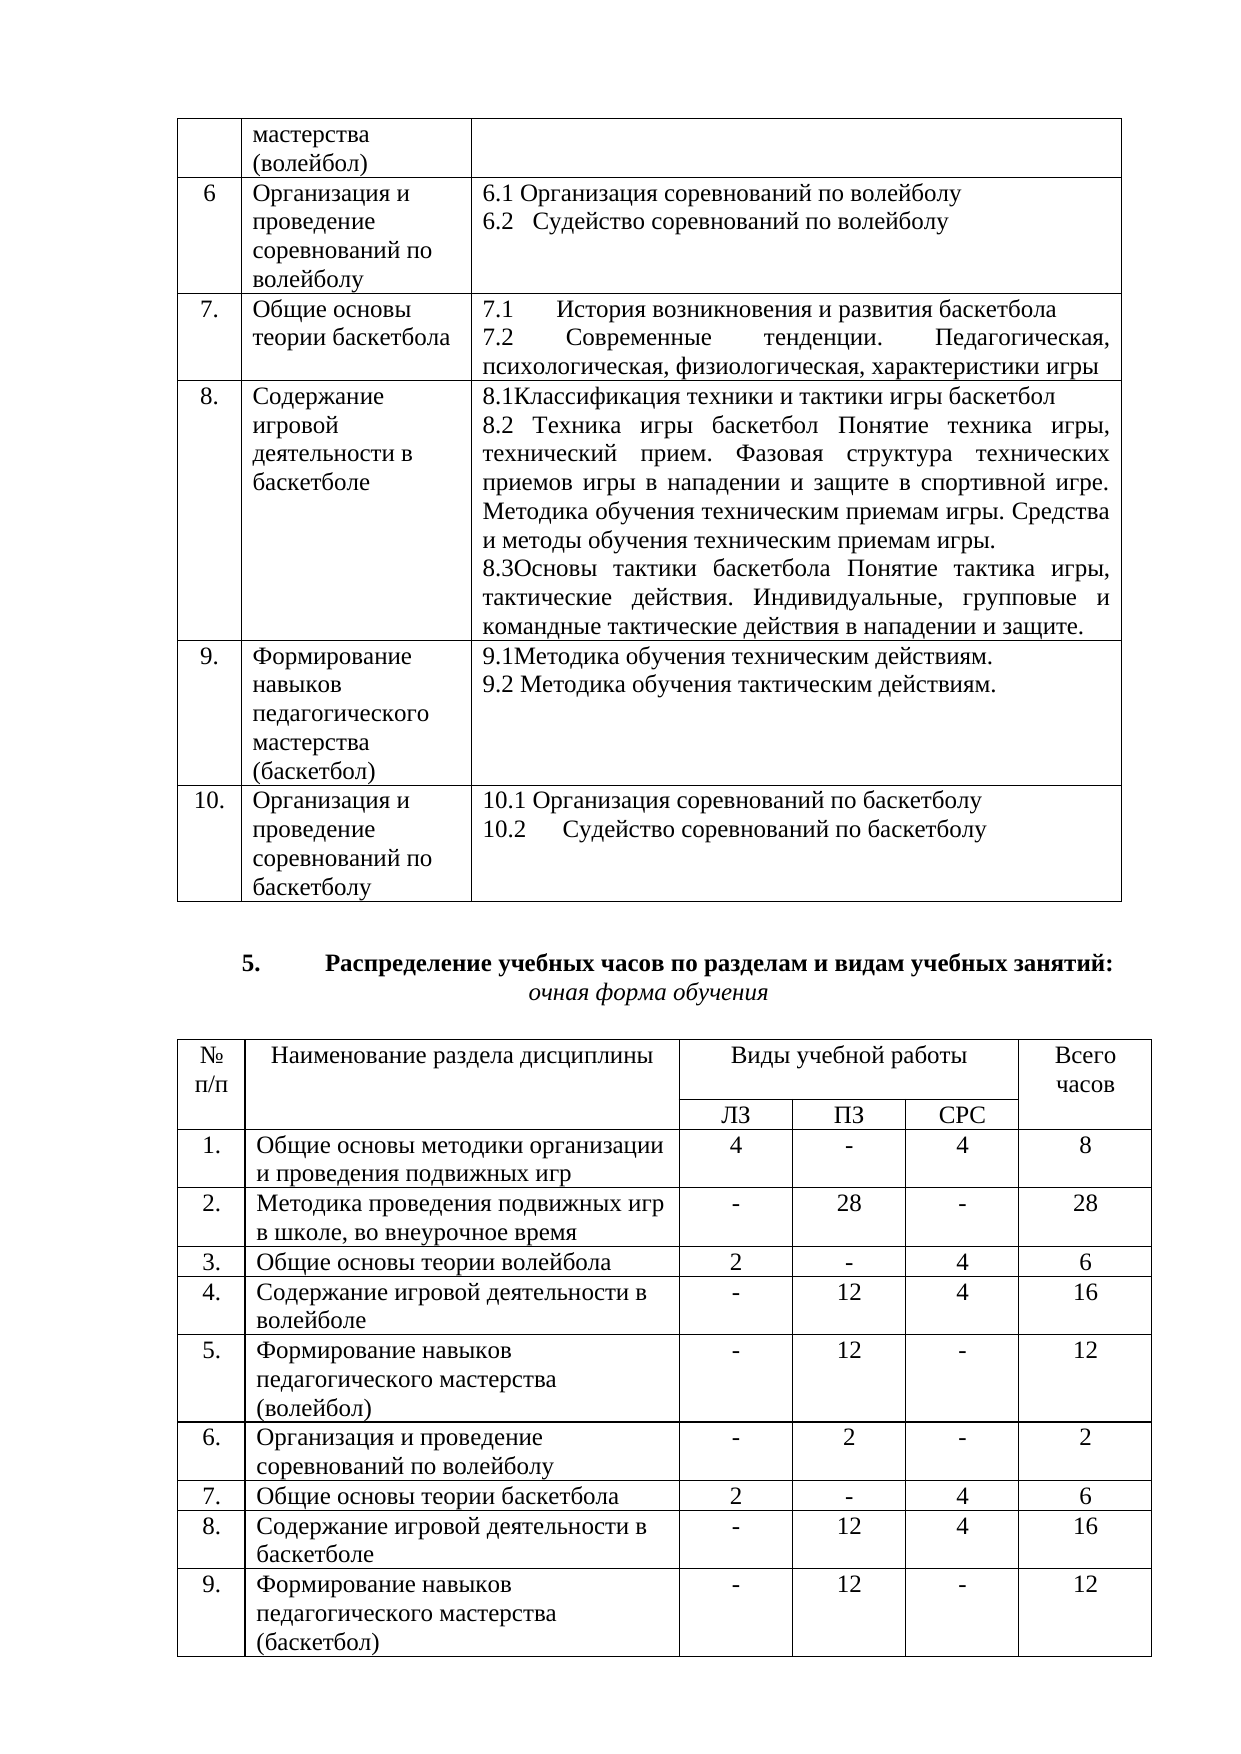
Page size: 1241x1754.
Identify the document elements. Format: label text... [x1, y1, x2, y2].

list Распределение учебных часов по разделам и видам учебных занятий: [177, 948, 1122, 977]
table_cell Формирование навыков педагогического мастерства (баскетбол) [246, 1569, 679, 1656]
table_cell - [680, 1511, 792, 1568]
table_cell 12 [1019, 1569, 1151, 1656]
table_cell 5 [178, 119, 241, 177]
table_cell - [906, 1188, 1018, 1246]
table_cell 7. [178, 1481, 244, 1510]
table_cell Содержание игровой деятельности в баскетболе [246, 1511, 679, 1568]
table_cell 6.1 Организация соревнований по волейболу 6.2 Судейство соревнований по волейболу [472, 178, 1121, 293]
table_cell 10. [178, 786, 241, 901]
table_cell - [793, 1130, 905, 1187]
table_cell - [680, 1423, 792, 1480]
table_cell - [906, 1335, 1018, 1421]
table_cell 2 [793, 1423, 905, 1480]
table_cell 6 [1019, 1481, 1151, 1510]
table_cell Организация и проведение соревнований по баскетболу [242, 786, 471, 901]
table_cell ПЗ [793, 1100, 905, 1129]
table_cell 4 [906, 1130, 1018, 1187]
table_cell 28 [1019, 1188, 1151, 1246]
table_cell Организация и проведение соревнований по волейболу [246, 1423, 679, 1480]
table_cell История возникновения и развития баскетбола 7.2 Современные тенденции. Педагогическая, психологическая, физиологическая, характеристики игры [472, 294, 1121, 380]
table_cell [472, 119, 1121, 177]
table_cell 2 [680, 1247, 792, 1276]
table_cell ЛЗ [680, 1100, 792, 1129]
table_cell Содержание игровой деятельности в волейболе [246, 1277, 679, 1334]
table_cell 6 [178, 178, 241, 293]
table_header № п/п [178, 1040, 244, 1129]
table_cell 8. [178, 381, 241, 640]
table_cell 4 [906, 1247, 1018, 1276]
table_header Наименование раздела дисциплины [246, 1040, 679, 1129]
table_cell 7. [178, 294, 241, 380]
table_cell 9.1Методика обучения техническим действиям. 9.2 Методика обучения тактическим действиям. [472, 641, 1121, 784]
table_cell 2 [680, 1481, 792, 1510]
table_header Виды учебной работы [680, 1040, 1018, 1069]
table_cell Формирование навыков педагогического мастерства (волейбол) [246, 1335, 679, 1421]
table_cell 12 [1019, 1335, 1151, 1421]
table_cell Методика проведения подвижных игр в школе, во внеурочное время [246, 1188, 679, 1246]
table_cell - [906, 1423, 1018, 1480]
table_cell - [680, 1277, 792, 1334]
table_cell 2 [1019, 1423, 1151, 1480]
table_cell - [680, 1335, 792, 1421]
table_cell 12 [793, 1511, 905, 1568]
table_cell Содержание игровой деятельности в баскетболе [242, 381, 471, 640]
table_cell 4. [178, 1277, 244, 1334]
table_cell 28 [793, 1188, 905, 1246]
table_cell 6. [178, 1423, 244, 1480]
table_cell 8 [1019, 1130, 1151, 1187]
table_cell - [793, 1247, 905, 1276]
table_cell 9. [178, 1569, 244, 1656]
table_cell - [793, 1481, 905, 1510]
table_cell 3. [178, 1247, 244, 1276]
table_cell 12 [793, 1335, 905, 1421]
text очная форма обучения [177, 977, 1122, 1006]
table_cell - [680, 1569, 792, 1656]
table_cell 9. [178, 641, 241, 784]
table_cell 16 [1019, 1277, 1151, 1334]
table_cell [680, 1069, 1018, 1099]
table_cell 12 [793, 1277, 905, 1334]
table_cell 4 [906, 1511, 1018, 1568]
table_cell 16 [1019, 1511, 1151, 1568]
table_cell 5. [178, 1335, 244, 1421]
table_cell Общие основы методики организации и проведения подвижных игр [246, 1130, 679, 1187]
table_cell - [906, 1569, 1018, 1656]
table_cell 4 [906, 1277, 1018, 1334]
table_cell Общие основы теории баскетбола [246, 1481, 679, 1510]
table_cell СРС [906, 1100, 1018, 1129]
table_header Всего часов [1019, 1040, 1151, 1129]
table_cell Организация и проведение соревнований по волейболу [242, 178, 471, 293]
table_cell Общие основы теории волейбола [246, 1247, 679, 1276]
table_cell 10.1 Организация соревнований по баскетболу Судейство соревнований по баскетболу [472, 786, 1121, 901]
table_cell 12 [793, 1569, 905, 1656]
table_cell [242, 119, 471, 177]
table_cell 6 [1019, 1247, 1151, 1276]
table_cell - [680, 1188, 792, 1246]
table_cell 1. [178, 1130, 244, 1187]
table_cell 8. [178, 1511, 244, 1568]
table_cell 4 [906, 1481, 1018, 1510]
table_cell Формирование навыков педагогического мастерства (баскетбол) [242, 641, 471, 784]
table_cell Общие основы теории баскетбола [242, 294, 471, 380]
table_cell 4 [680, 1130, 792, 1187]
table_cell 8.1Классификация техники и тактики игры баскетбол 8.2 Техника игры баскетбол Понятие техника игры, технический прием. Фазовая структура технических приемов игры в нападении и защите в спортивной игре. Методика обучения техническим приемам игры. Средства и методы обучения техническим приемам игры. 8.3Основы тактики баскетбола Понятие тактика игры, тактические действия. Индивидуальные, групповые и командные тактические действия в нападении и защите. [472, 381, 1121, 640]
table_cell 2. [178, 1188, 244, 1246]
